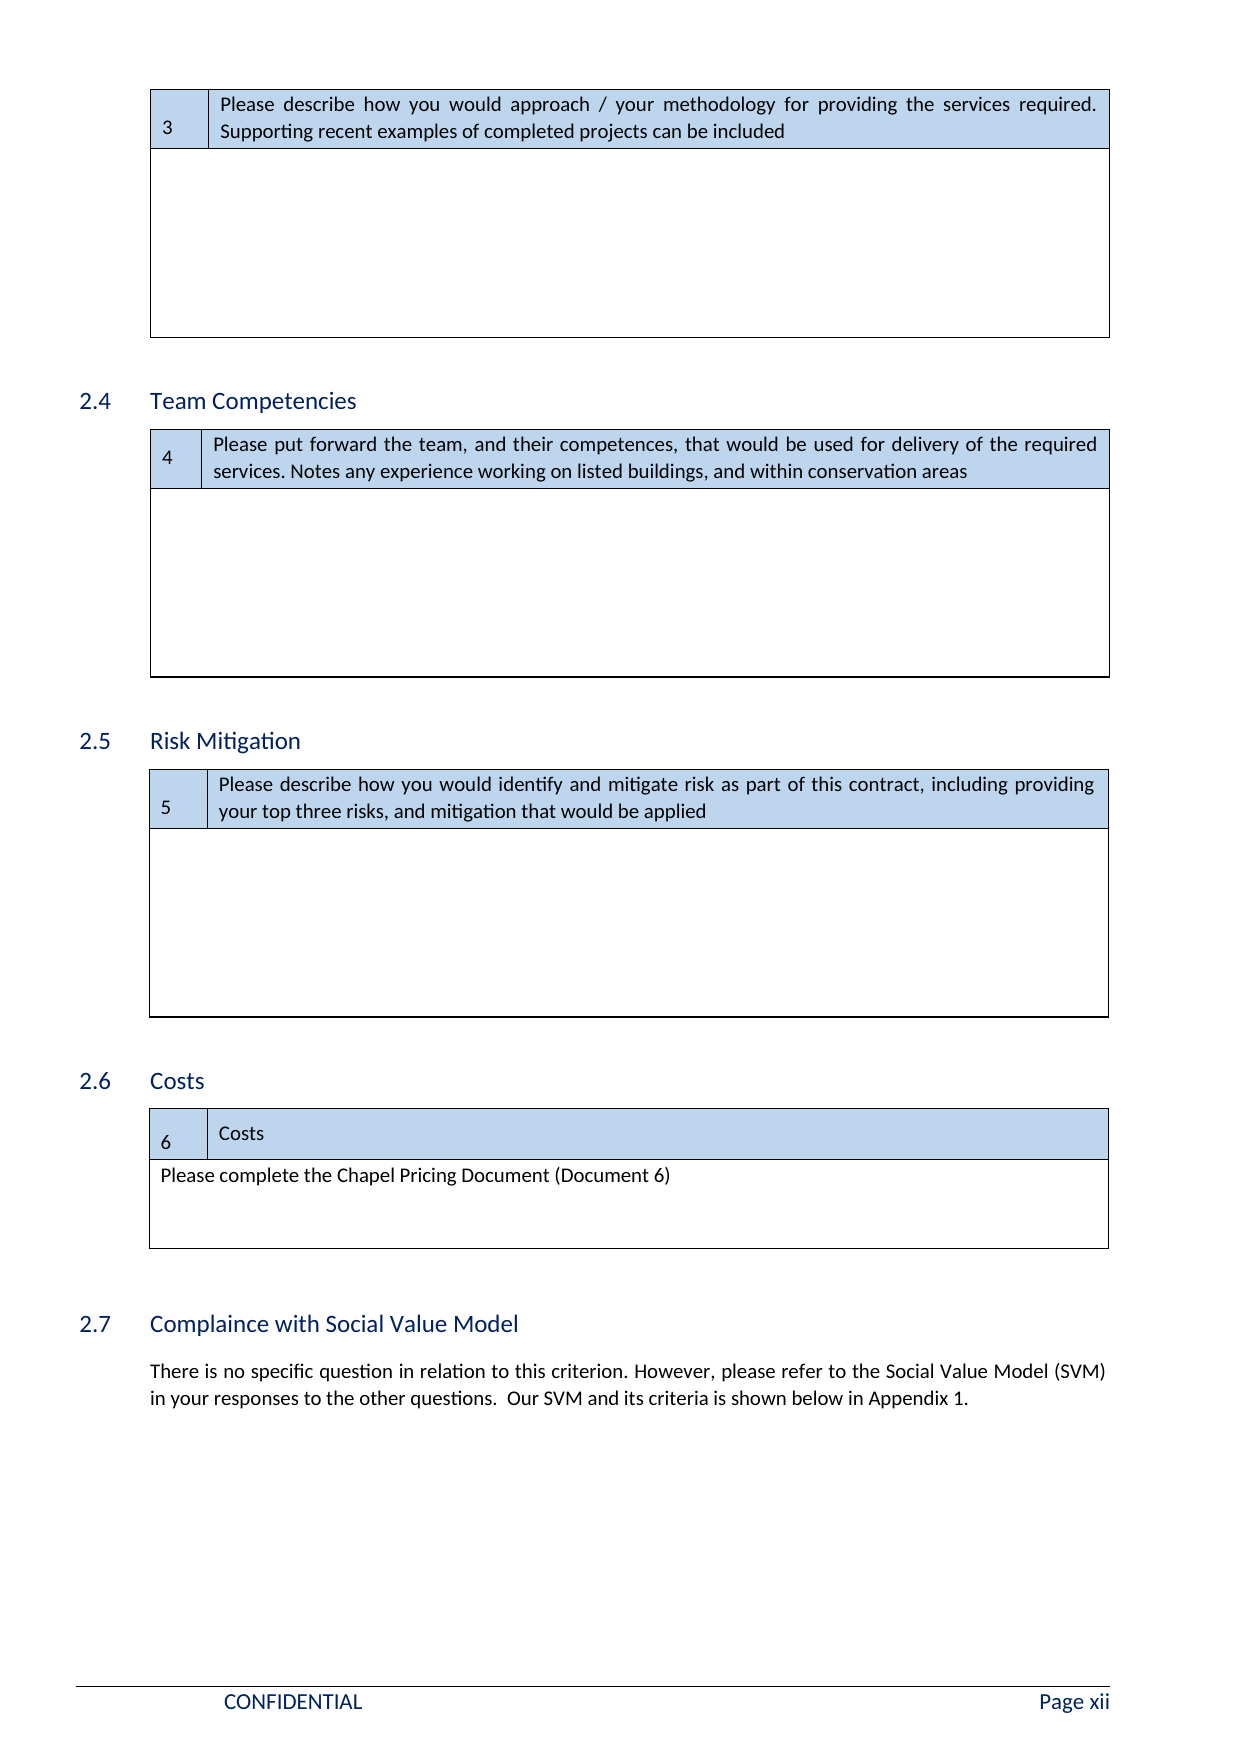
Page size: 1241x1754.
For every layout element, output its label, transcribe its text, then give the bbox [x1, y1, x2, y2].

table_cell [151, 489, 1109, 676]
table_cell [150, 829, 1108, 1016]
table_header Please put forward the team, and their competences, that would be used for delivery of the required services. Notes any experience working on listed buildings, and within conservation areas [202, 430, 1109, 488]
table_header 4 [151, 430, 201, 488]
table_header 3 [151, 90, 208, 148]
text There is no specific question in relation to this criterion. However, please refer to the Social Value Model (SVM) in your responses to the other questions. Our SVM and its criteria is shown below in Appendix 1. [150, 1357, 1107, 1411]
text Costs [79, 1064, 1107, 1096]
table_header 6 [150, 1109, 207, 1159]
text Complaince with Social Value Model [79, 1307, 1107, 1338]
table_header Costs [208, 1109, 1108, 1159]
text Team Competencies [79, 385, 1107, 416]
text Risk Mitigation [79, 725, 1107, 756]
table_cell Please complete the Chapel Pricing Document (Document 6) [150, 1160, 1108, 1247]
table_header 5 [150, 770, 207, 828]
table_header Please describe how you would identify and mitigate risk as part of this contract, including providing your top three risks, and mitigation that would be applied [208, 770, 1108, 828]
table_header Please describe how you would approach / your methodology for providing the services required. Supporting recent examples of completed projects can be included [209, 90, 1109, 148]
table_cell [151, 149, 1109, 337]
